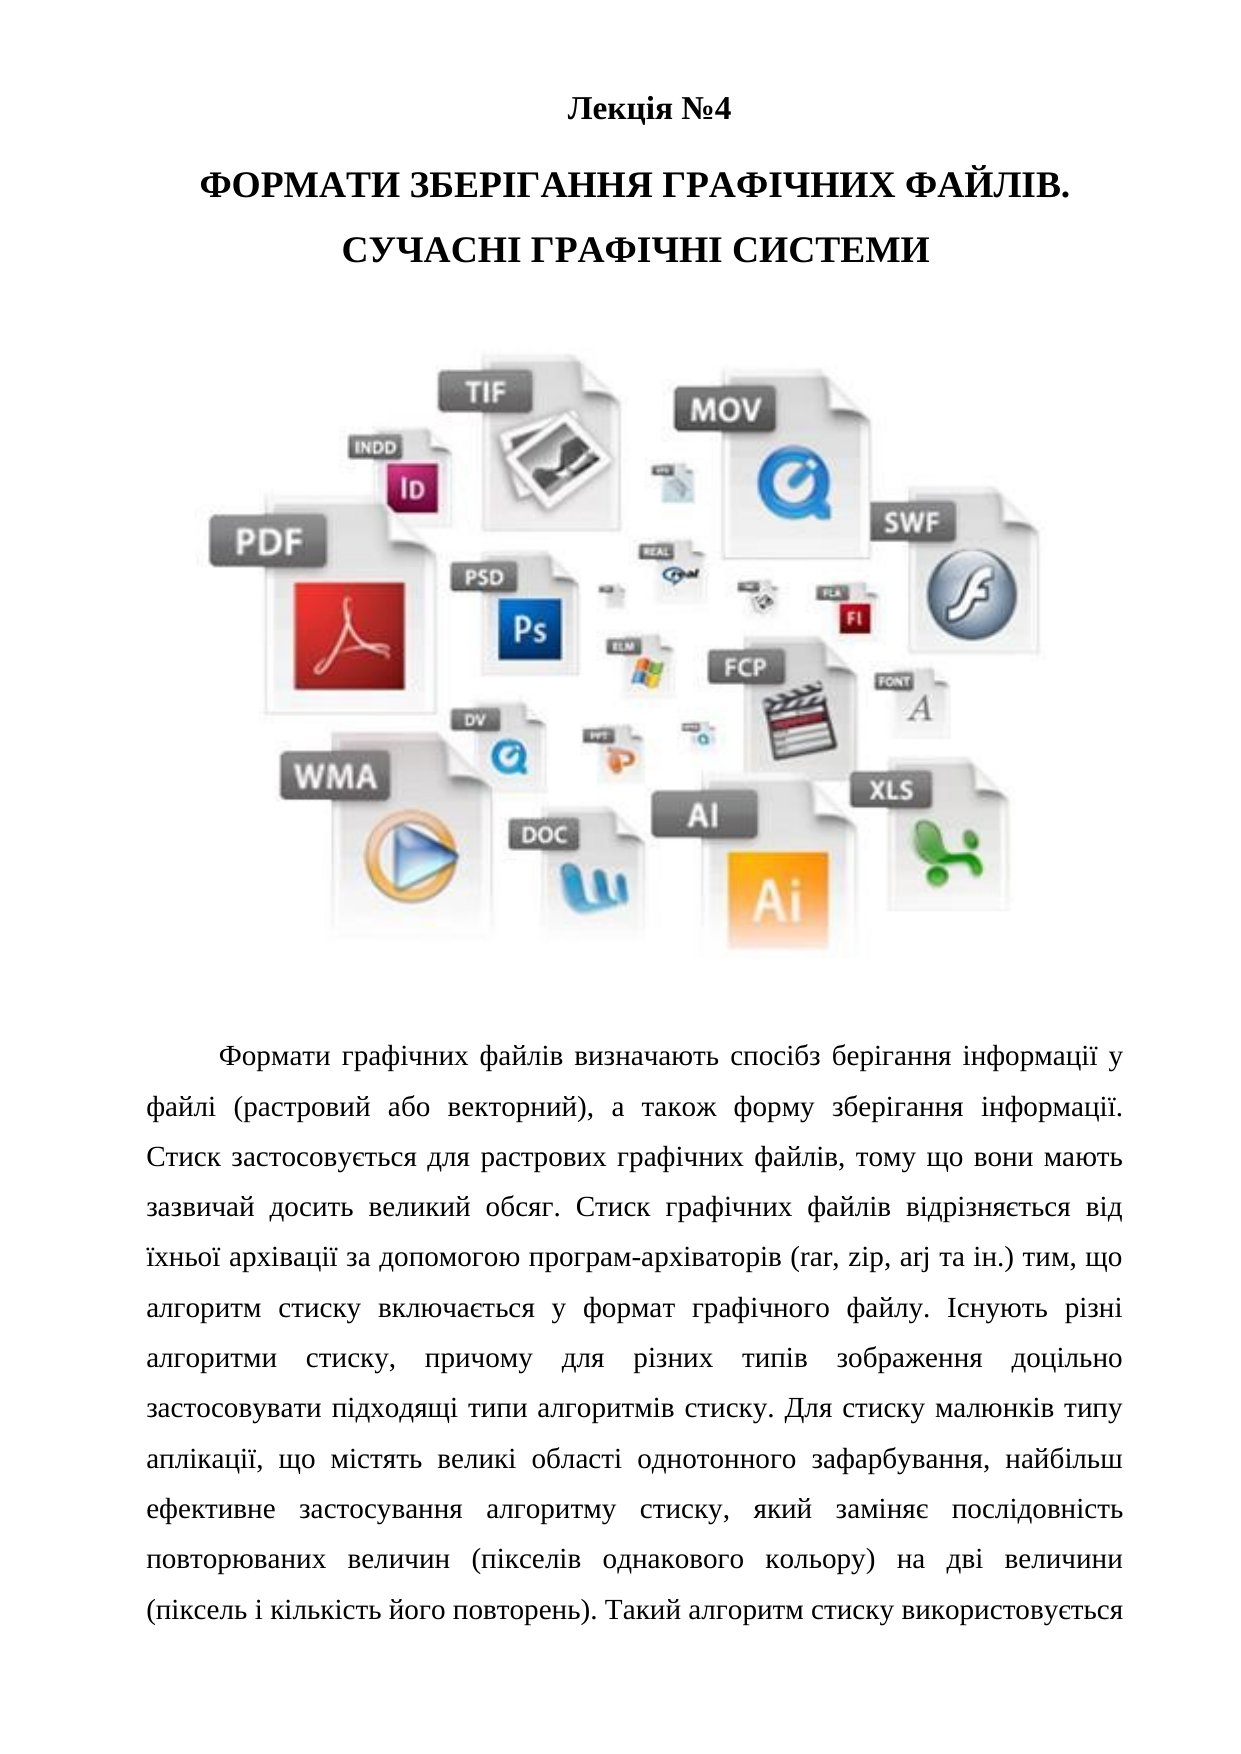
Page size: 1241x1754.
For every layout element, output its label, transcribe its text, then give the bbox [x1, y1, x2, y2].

picture [147, 334, 1152, 978]
text Лекція №4 [148, 88, 1152, 127]
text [146, 1038, 1124, 1625]
text ФОРМАТИ ЗБЕРІГАННЯ ГРАФІЧНИХ ФАЙЛІВ. СУЧАСНІ ГРАФІЧНІ СИСТЕМИ [179, 163, 1091, 271]
